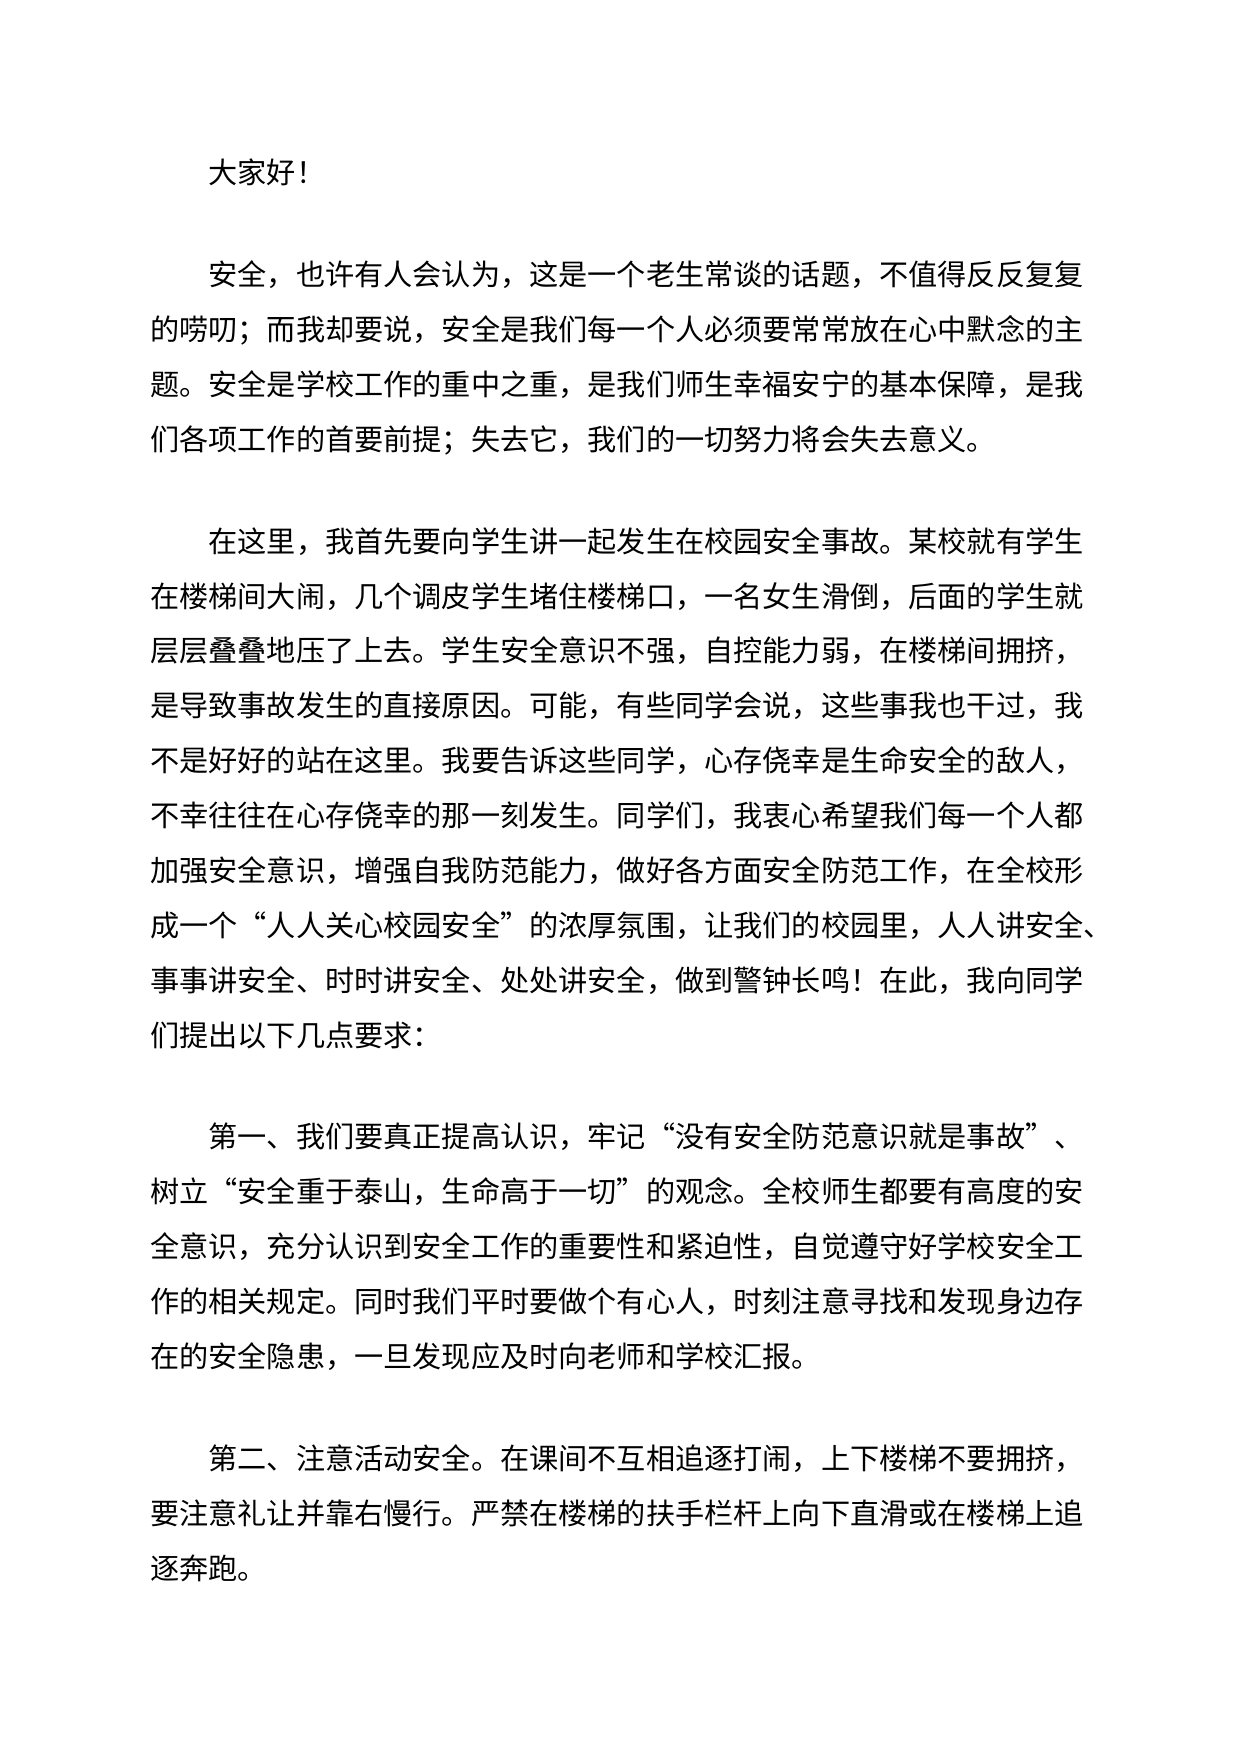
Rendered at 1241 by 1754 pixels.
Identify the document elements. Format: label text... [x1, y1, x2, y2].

text 大家好！ [150, 150, 1090, 192]
text 在这里，我首先要向学生讲一起发生在校园安全事故。某校就有学生在楼梯间大闹，几个调皮学生堵住楼梯口，一名女生滑倒，后面的学生就层层叠叠地压了上去。学生安全意识不强，自控能力弱，在楼梯间拥挤，是导致事故发生的直接原因。可能，有些同学会说，这些事我也干过，我不是好好的站在这里。我要告诉这些同学，心存侥幸是生命安全的敌人，不幸往往在心存侥幸的那一刻发生。同学们，我衷心希望我们每一个人都加强安全意识，增强自我防范能力，做好各方面安全防范工作，在全校形成一个“人人关心校园安全”的浓厚氛围，让我们的校园里，人人讲安全、事事讲安全、时时讲安全、处处讲安全，做到警钟长鸣！在此，我向同学们提出以下几点要求： [150, 518, 1090, 1054]
text 安全，也许有人会认为，这是一个老生常谈的话题，不值得反反复复的唠叨；而我却要说，安全是我们每一个人必须要常常放在心中默念的主题。安全是学校工作的重中之重，是我们师生幸福安宁的基本保障，是我们各项工作的首要前提；失去它，我们的一切努力将会失去意义。 [150, 252, 1090, 459]
text 第一、我们要真正提高认识，牢记“没有安全防范意识就是事故”、树立“安全重于泰山，生命高于一切”的观念。全校师生都要有高度的安全意识，充分认识到安全工作的重要性和紧迫性，自觉遵守好学校安全工作的相关规定。同时我们平时要做个有心人，时刻注意寻找和发现身边存在的安全隐患，一旦发现应及时向老师和学校汇报。 [150, 1114, 1090, 1376]
text 第二、注意活动安全。在课间不互相追逐打闹，上下楼梯不要拥挤，要注意礼让并靠右慢行。严禁在楼梯的扶手栏杆上向下直滑或在楼梯上追逐奔跑。 [150, 1435, 1090, 1587]
